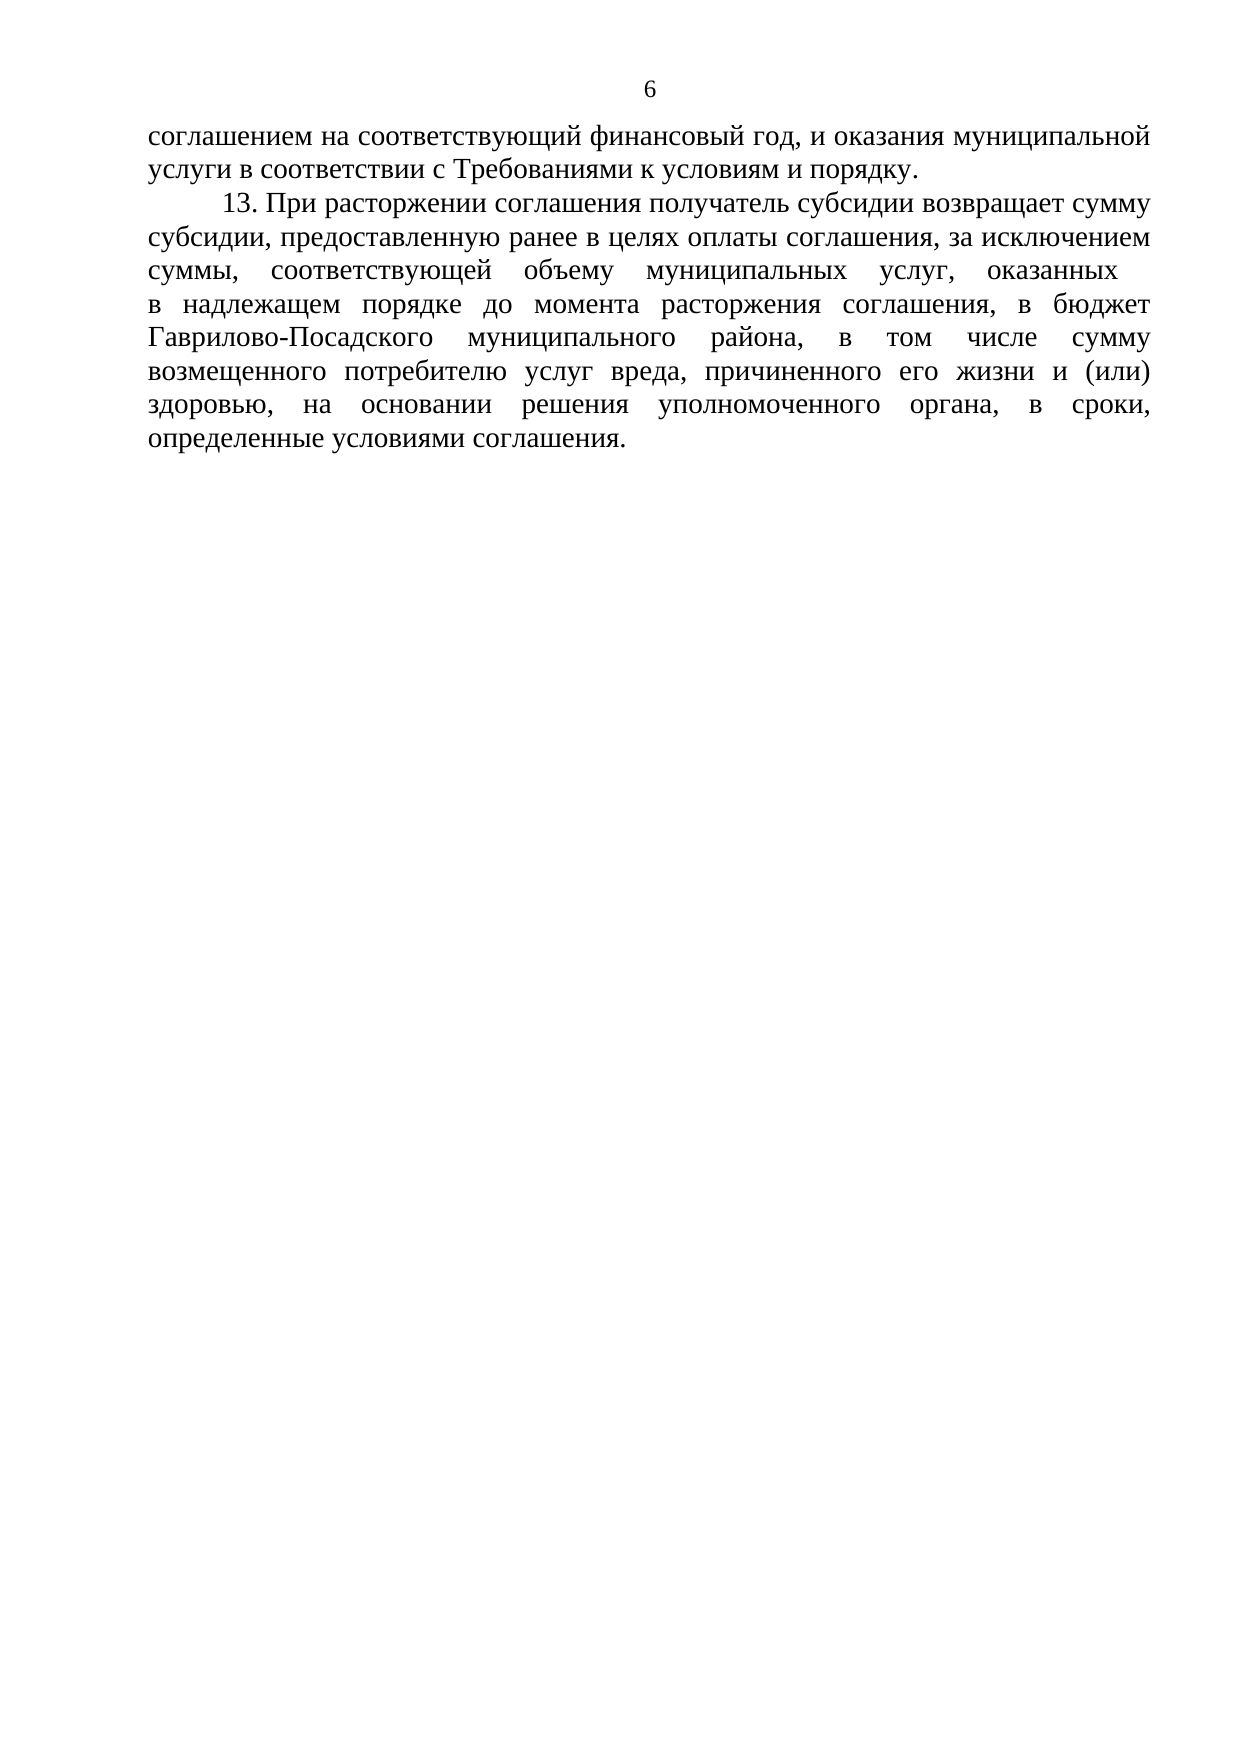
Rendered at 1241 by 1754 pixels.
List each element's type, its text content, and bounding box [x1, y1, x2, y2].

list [148, 118, 1152, 185]
text 13. При расторжении соглашения получатель субсидии возвращает сумму субсидии, предоставленную ранее в целях оплаты соглашения, за исключением суммы, соответствующей объему муниципальных услуг, оказанных в надлежащем порядке до момента расторжения соглашения, в бюджет Гаврилово-Посадского муниципального района, в том числе сумму возмещенного потребителю услуг вреда, причиненного его жизни и (или) здоровью, на основании решения уполномоченного органа, в сроки, определенные условиями соглашения. [148, 185, 1152, 453]
